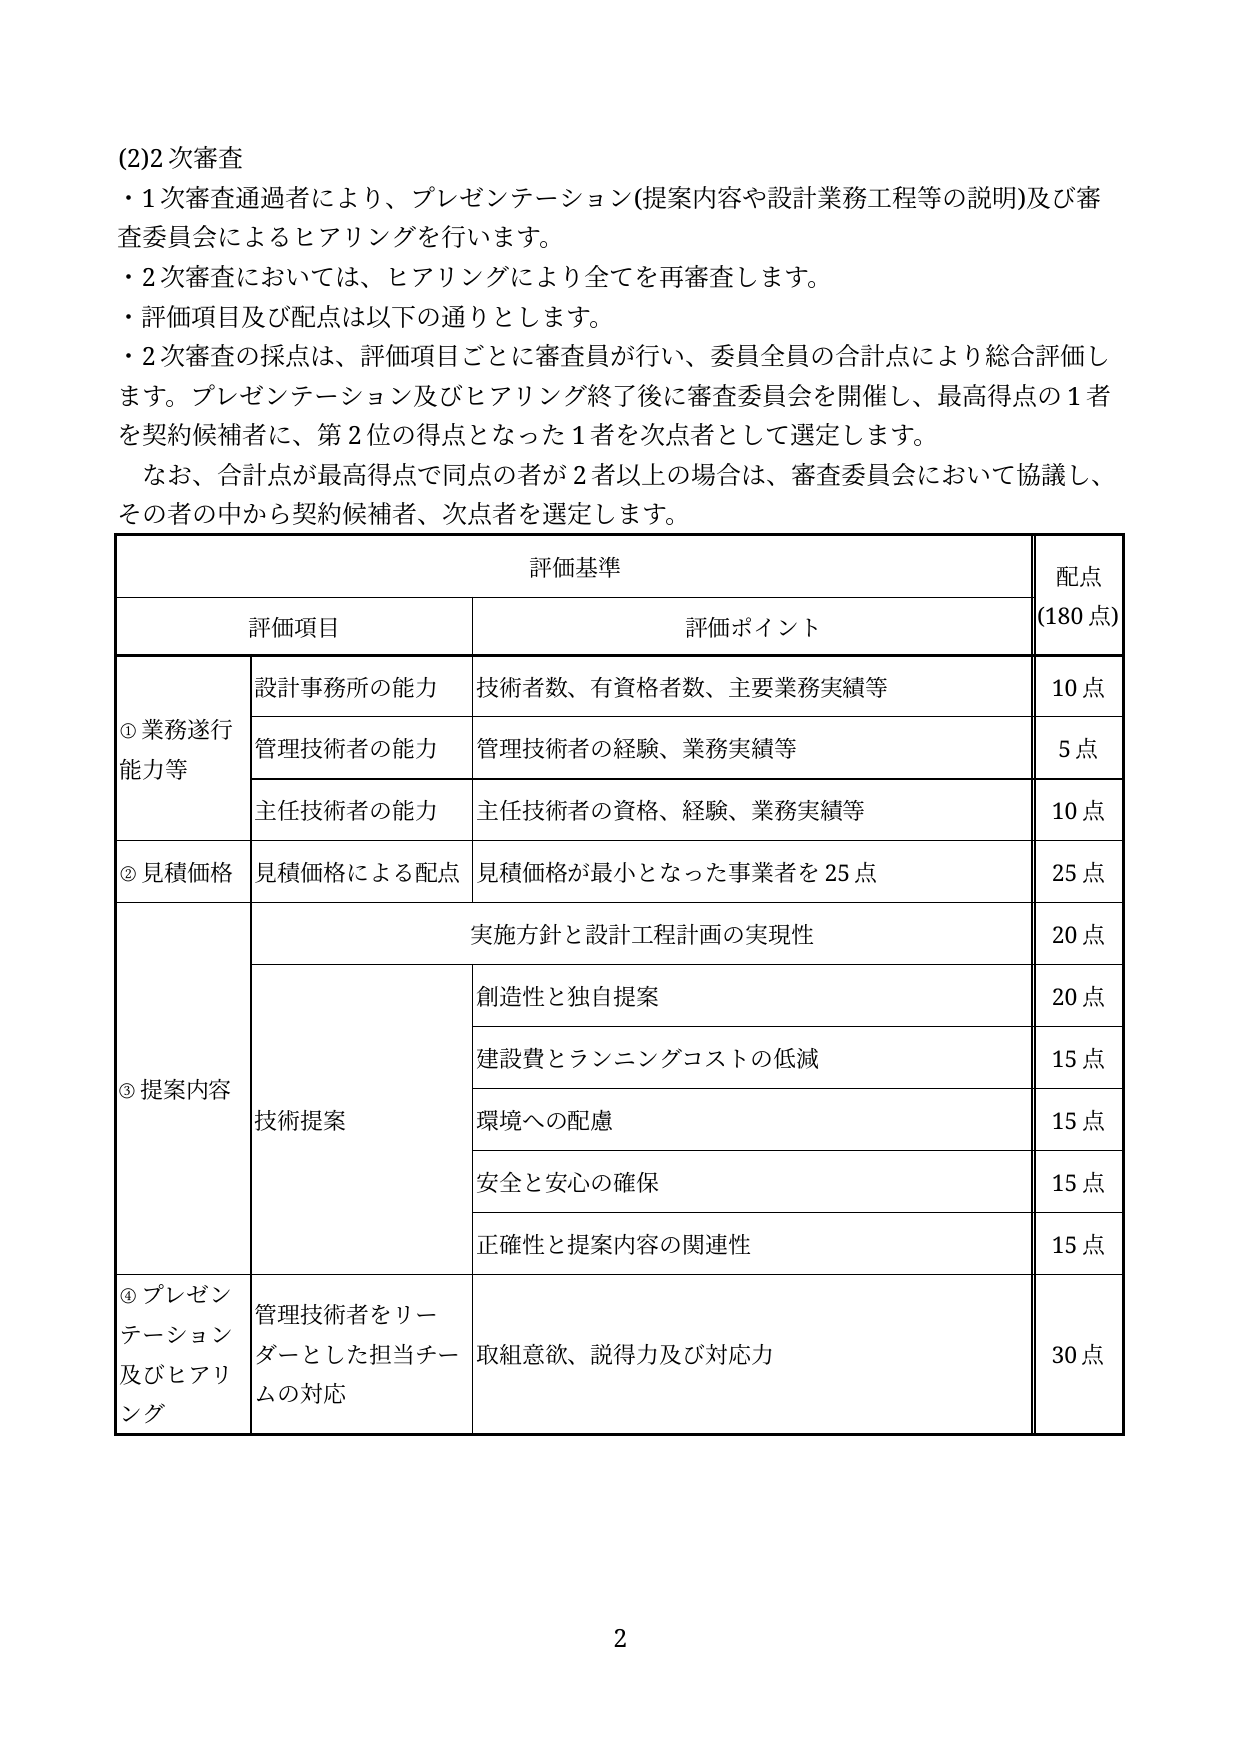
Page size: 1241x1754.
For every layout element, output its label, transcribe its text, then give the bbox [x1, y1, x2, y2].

table_cell 20点 [1036, 965, 1122, 1026]
table_cell ①業務遂行能力等 [117, 657, 250, 840]
table_cell 25点 [1036, 841, 1122, 902]
table_cell 創造性と独自提案 [473, 965, 1031, 1026]
table_cell 実施方針と設計工程計画の実現性 [252, 903, 1031, 964]
table_cell 安全と安心の確保 [473, 1151, 1031, 1212]
table_header 配点 (180点) [1036, 536, 1122, 654]
table_cell 管理技術者の能力 [252, 717, 472, 778]
table_cell ③提案内容 [117, 903, 250, 1274]
table_cell 設計事務所の能力 [252, 657, 472, 716]
table_cell 取組意欲、説得力及び対応力 [473, 1275, 1031, 1432]
text ・2次審査の採点は、評価項目ごとに審査員が行い、委員全員の合計点により総合評価します。プレゼンテーション及びヒアリング終了後に審査委員会を開催し、最高得点の1者を契約候補者に、第2位の得点となった1者を次点者として選定します。 [117, 335, 1122, 454]
table_cell 15点 [1036, 1027, 1122, 1088]
table_cell 15点 [1036, 1213, 1122, 1274]
table_cell 技術者数、有資格者数、主要業務実績等 [473, 657, 1031, 716]
table_header 評価基準 [117, 536, 1031, 597]
table_cell 正確性と提案内容の関連性 [473, 1213, 1031, 1274]
table_cell 技術提案 [252, 965, 472, 1274]
table_cell 20点 [1036, 903, 1122, 964]
table_cell 評価項目 [117, 598, 472, 654]
text ・評価項目及び配点は以下の通りとします。 [117, 295, 1122, 335]
table_cell 管理技術者をリーダーとした担当チームの対応 [252, 1275, 472, 1432]
table_cell 建設費とランニングコストの低減 [473, 1027, 1031, 1088]
table_cell 見積価格が最小となった事業者を25点 [473, 841, 1031, 902]
table_cell 評価ポイント [473, 598, 1031, 654]
table_cell 主任技術者の資格、経験、業務実績等 [473, 780, 1031, 840]
table_cell 見積価格による配点 [252, 841, 472, 902]
table_cell 10点 [1036, 657, 1122, 716]
table_cell 主任技術者の能力 [252, 780, 472, 840]
table_cell 環境への配慮 [473, 1089, 1031, 1150]
table_cell 5点 [1036, 717, 1122, 778]
table_cell ②見積価格 [117, 841, 250, 902]
table_cell 15点 [1036, 1151, 1122, 1212]
table_cell 15点 [1036, 1089, 1122, 1150]
table_cell ④プレゼンテーション及びヒアリング [117, 1275, 250, 1432]
text ・1次審査通過者により、プレゼンテーション(提案内容や設計業務工程等の説明)及び審査委員会によるヒアリングを行います。 [117, 177, 1122, 256]
text なお、合計点が最高得点で同点の者が2者以上の場合は、審査委員会において協議し、その者の中から契約候補者、次点者を選定します。 [118, 454, 1122, 533]
text ・2次審査においては、ヒアリングにより全てを再審査します。 [117, 256, 1122, 295]
table_cell 10点 [1036, 780, 1122, 840]
text (2)2次審査 [118, 137, 1122, 177]
table_cell 30点 [1036, 1275, 1122, 1432]
table_cell 管理技術者の経験、業務実績等 [473, 717, 1031, 778]
